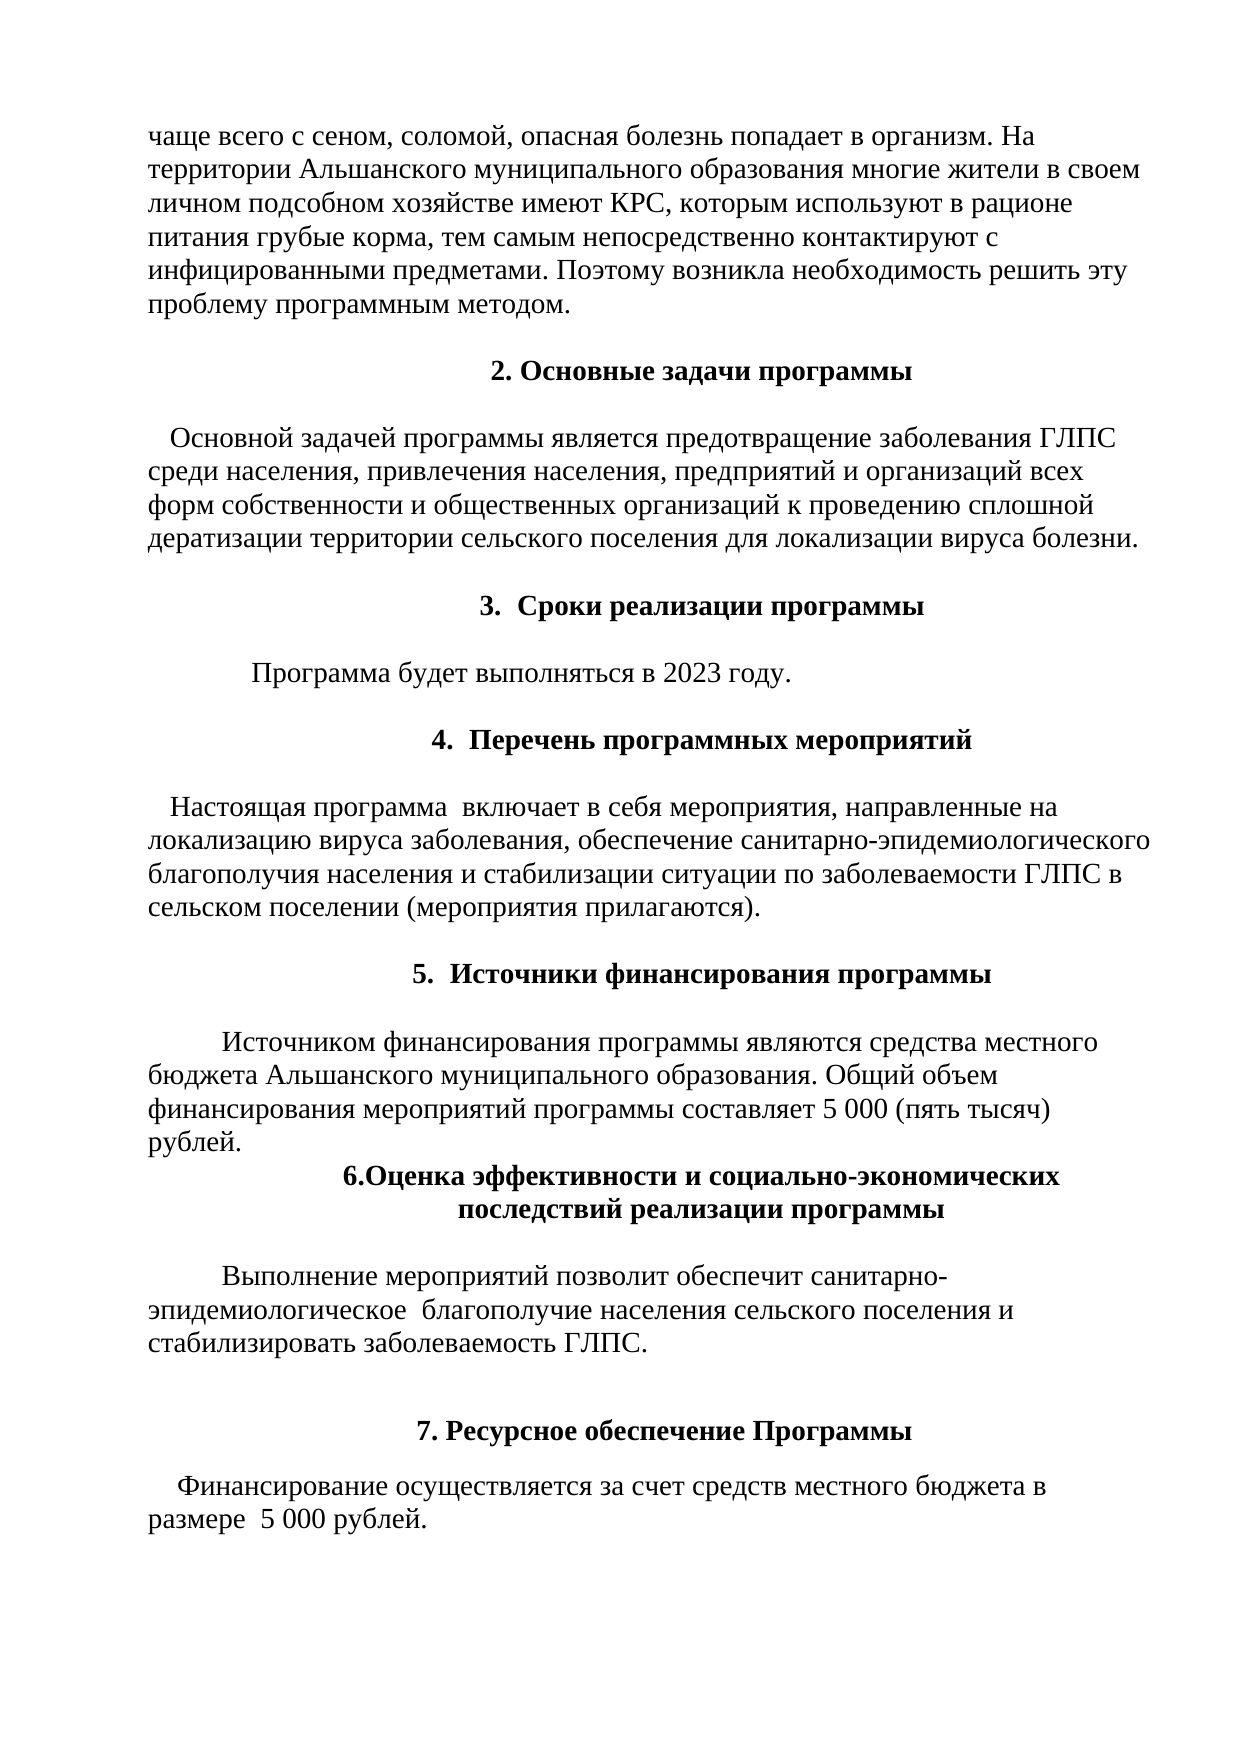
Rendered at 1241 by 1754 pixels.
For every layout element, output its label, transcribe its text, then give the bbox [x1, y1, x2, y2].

text Основной задачей программы является предотвращение заболевания ГЛПС среди населения, привлечения населения, предприятий и организаций всех форм собственности и общественных организаций к проведению сплошной дератизации территории сельского поселения для локализации вируса болезни. [148, 420, 1152, 554]
text Источником финансирования программы являются средства местного бюджета Альшанского муниципального образования. Общий объем финансирования мероприятий программы составляет 5 000 (пять тысяч) рублей. [148, 1024, 1152, 1158]
text Выполнение мероприятий позволит обеспечит санитарно-эпидемиологическое благополучие населения сельского поселения и стабилизировать заболеваемость ГЛПС. [148, 1258, 1152, 1359]
text Настоящая программа включает в себя мероприятия, направленные на локализацию вируса заболевания, обеспечение санитарно-эпидемиологического благополучия населения и стабилизации ситуации по заболеваемости ГЛПС в сельском поселении (мероприятия прилагаются). [148, 789, 1152, 923]
list Перечень программных мероприятий [252, 722, 1152, 755]
list Источники финансирования программы [252, 957, 1152, 990]
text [148, 118, 1152, 319]
text Финансирование осуществляется за счет средств местного бюджета в размере 5 000 рублей. [148, 1468, 1152, 1535]
text последствий реализации программы [177, 1191, 1152, 1225]
list Сроки реализации программы [252, 588, 1152, 621]
text Программа будет выполняться в 2023 году. [177, 655, 1152, 688]
text 7. Ресурсное обеспечение Программы [177, 1413, 1152, 1447]
text 6.Оценка эффективности и социально-экономических [177, 1158, 1152, 1191]
text 2. Основные задачи программы [177, 353, 1152, 386]
